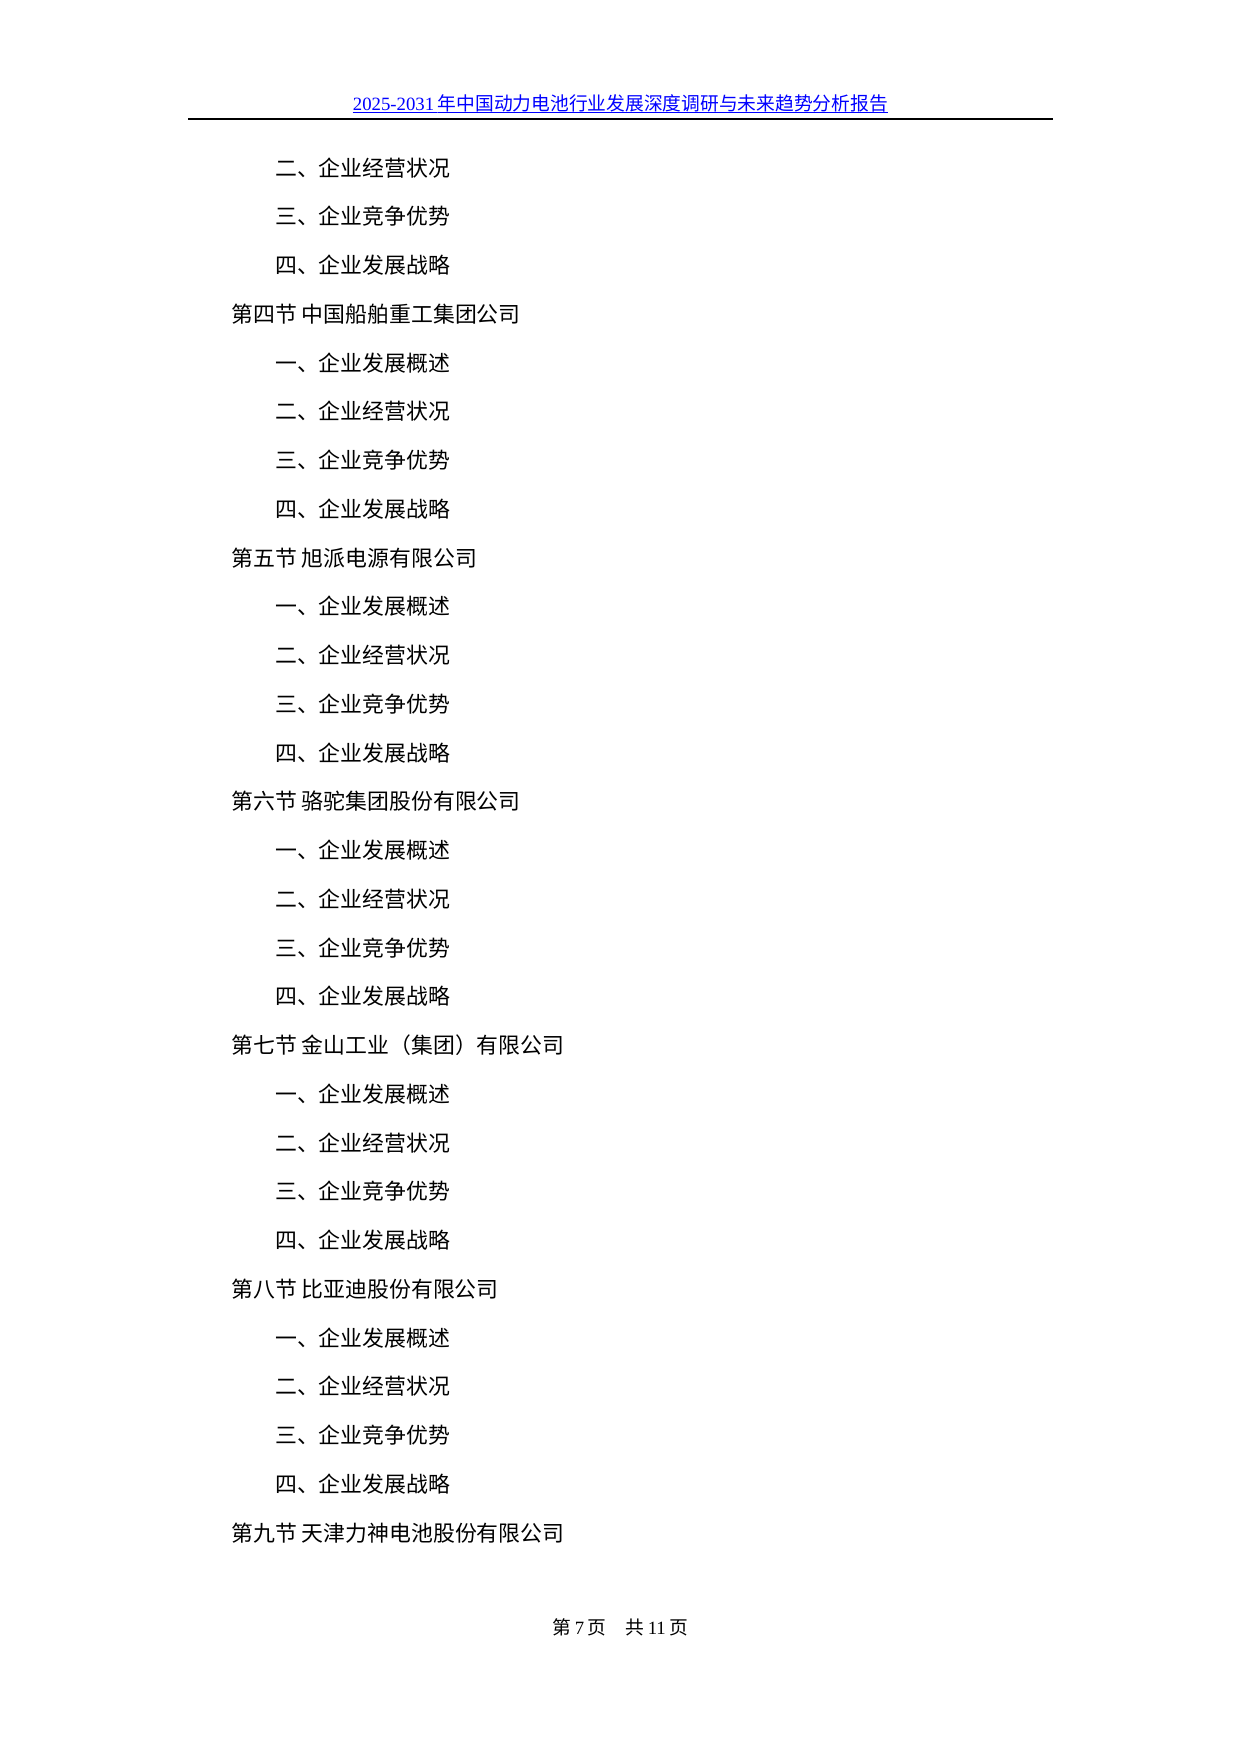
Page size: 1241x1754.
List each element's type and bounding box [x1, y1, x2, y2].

text [187, 150, 1053, 1548]
